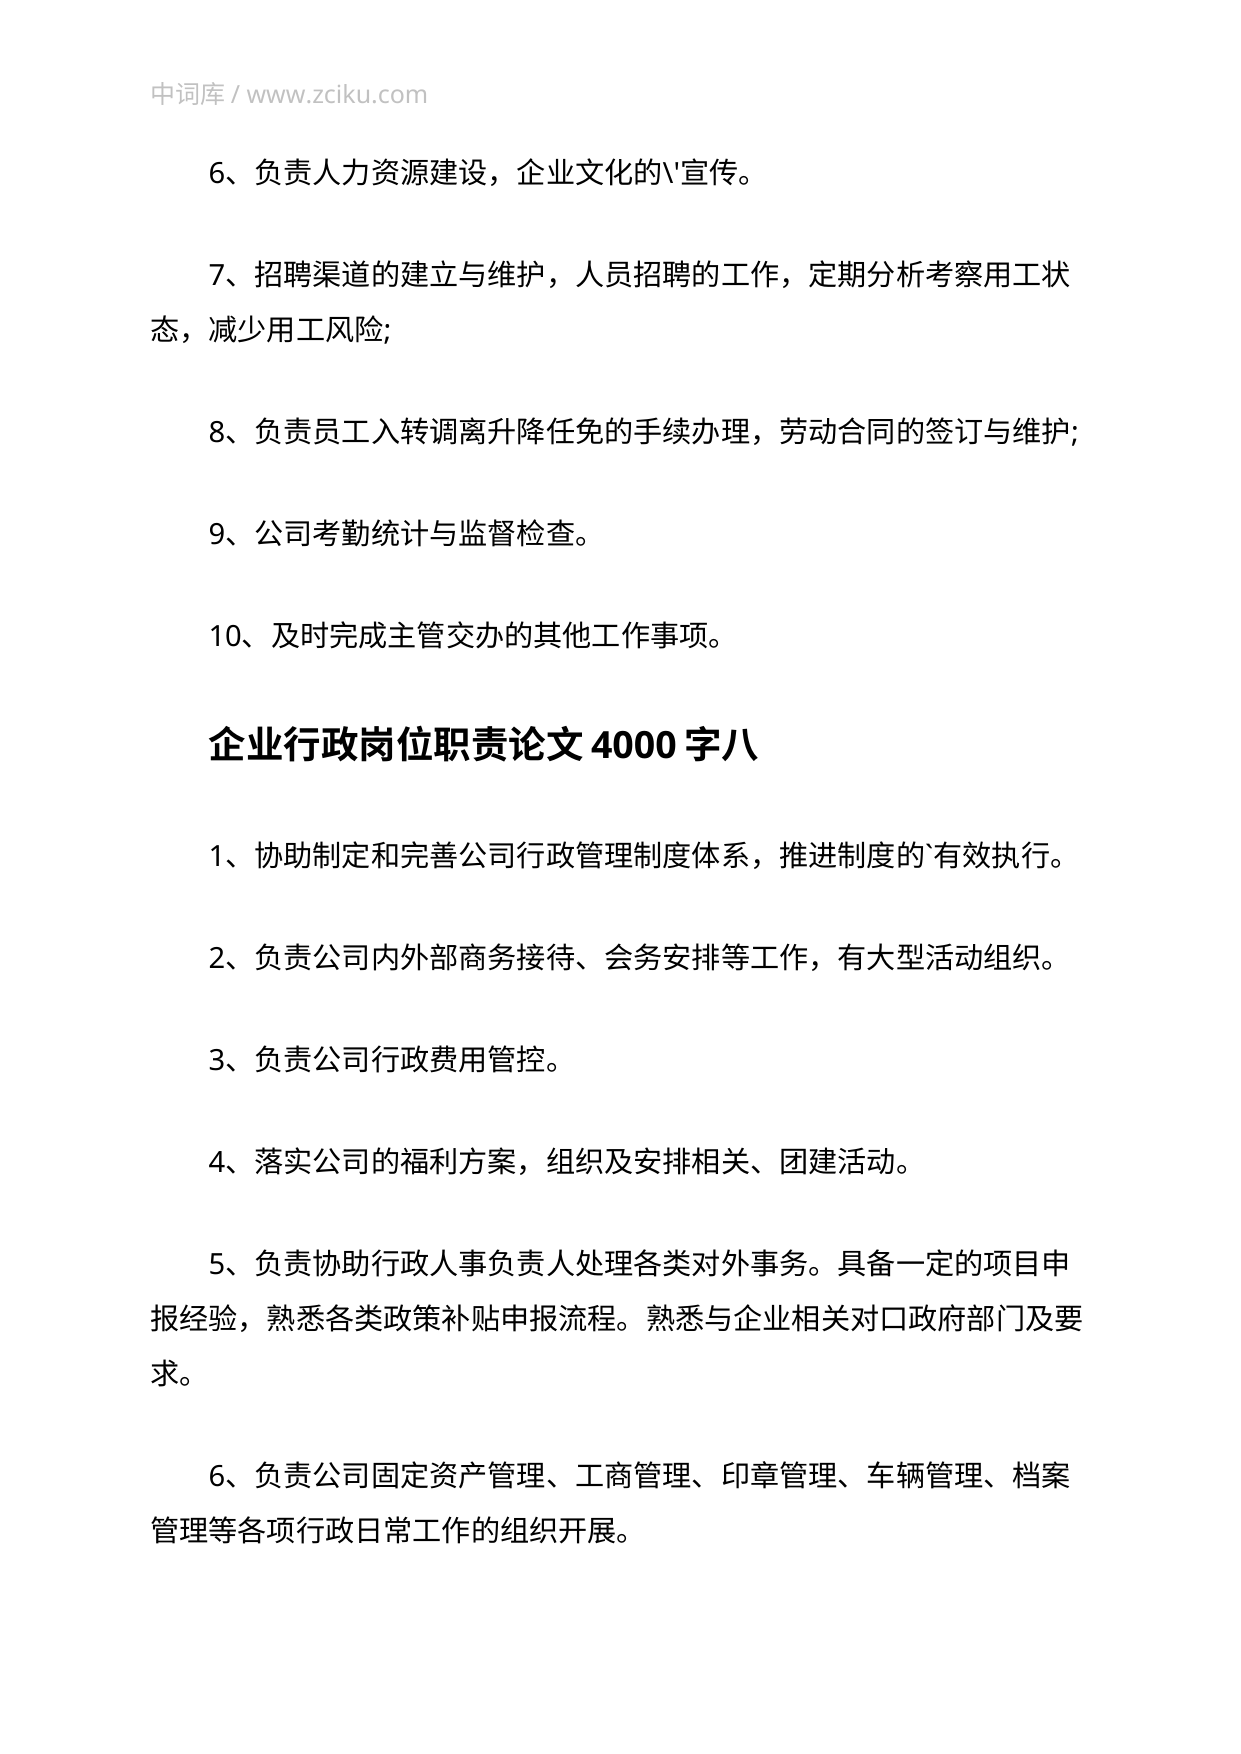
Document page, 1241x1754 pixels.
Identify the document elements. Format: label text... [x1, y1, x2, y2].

text 6、负责公司固定资产管理、工商管理、印章管理、车辆管理、档案管理等各项行政日常工作的组织开展。 [150, 1452, 1090, 1549]
text 7、招聘渠道的建立与维护，人员招聘的工作，定期分析考察用工状态，减少用工风险; [150, 252, 1090, 349]
text 6、负责人力资源建设，企业文化的\'宣传。 [150, 150, 1090, 192]
text 2、负责公司内外部商务接待、会务安排等工作，有大型活动组织。 [150, 934, 1090, 977]
text 4、落实公司的福利方案，组织及安排相关、团建活动。 [150, 1138, 1090, 1181]
text 8、负责员工入转调离升降任免的手续办理，劳动合同的签订与维护; [150, 409, 1090, 451]
text 10、及时完成主管交办的其他工作事项。 [150, 613, 1090, 655]
text 3、负责公司行政费用管控。 [150, 1036, 1090, 1079]
text 1、协助制定和完善公司行政管理制度体系，推进制度的`有效执行。 [150, 832, 1090, 875]
text 企业行政岗位职责论文4000字八 [150, 715, 1090, 769]
text 9、公司考勤统计与监督检查。 [150, 511, 1090, 553]
text 5、负责协助行政人事负责人处理各类对外事务。具备一定的项目申报经验，熟悉各类政策补贴申报流程。熟悉与企业相关对口政府部门及要求。 [150, 1240, 1090, 1393]
